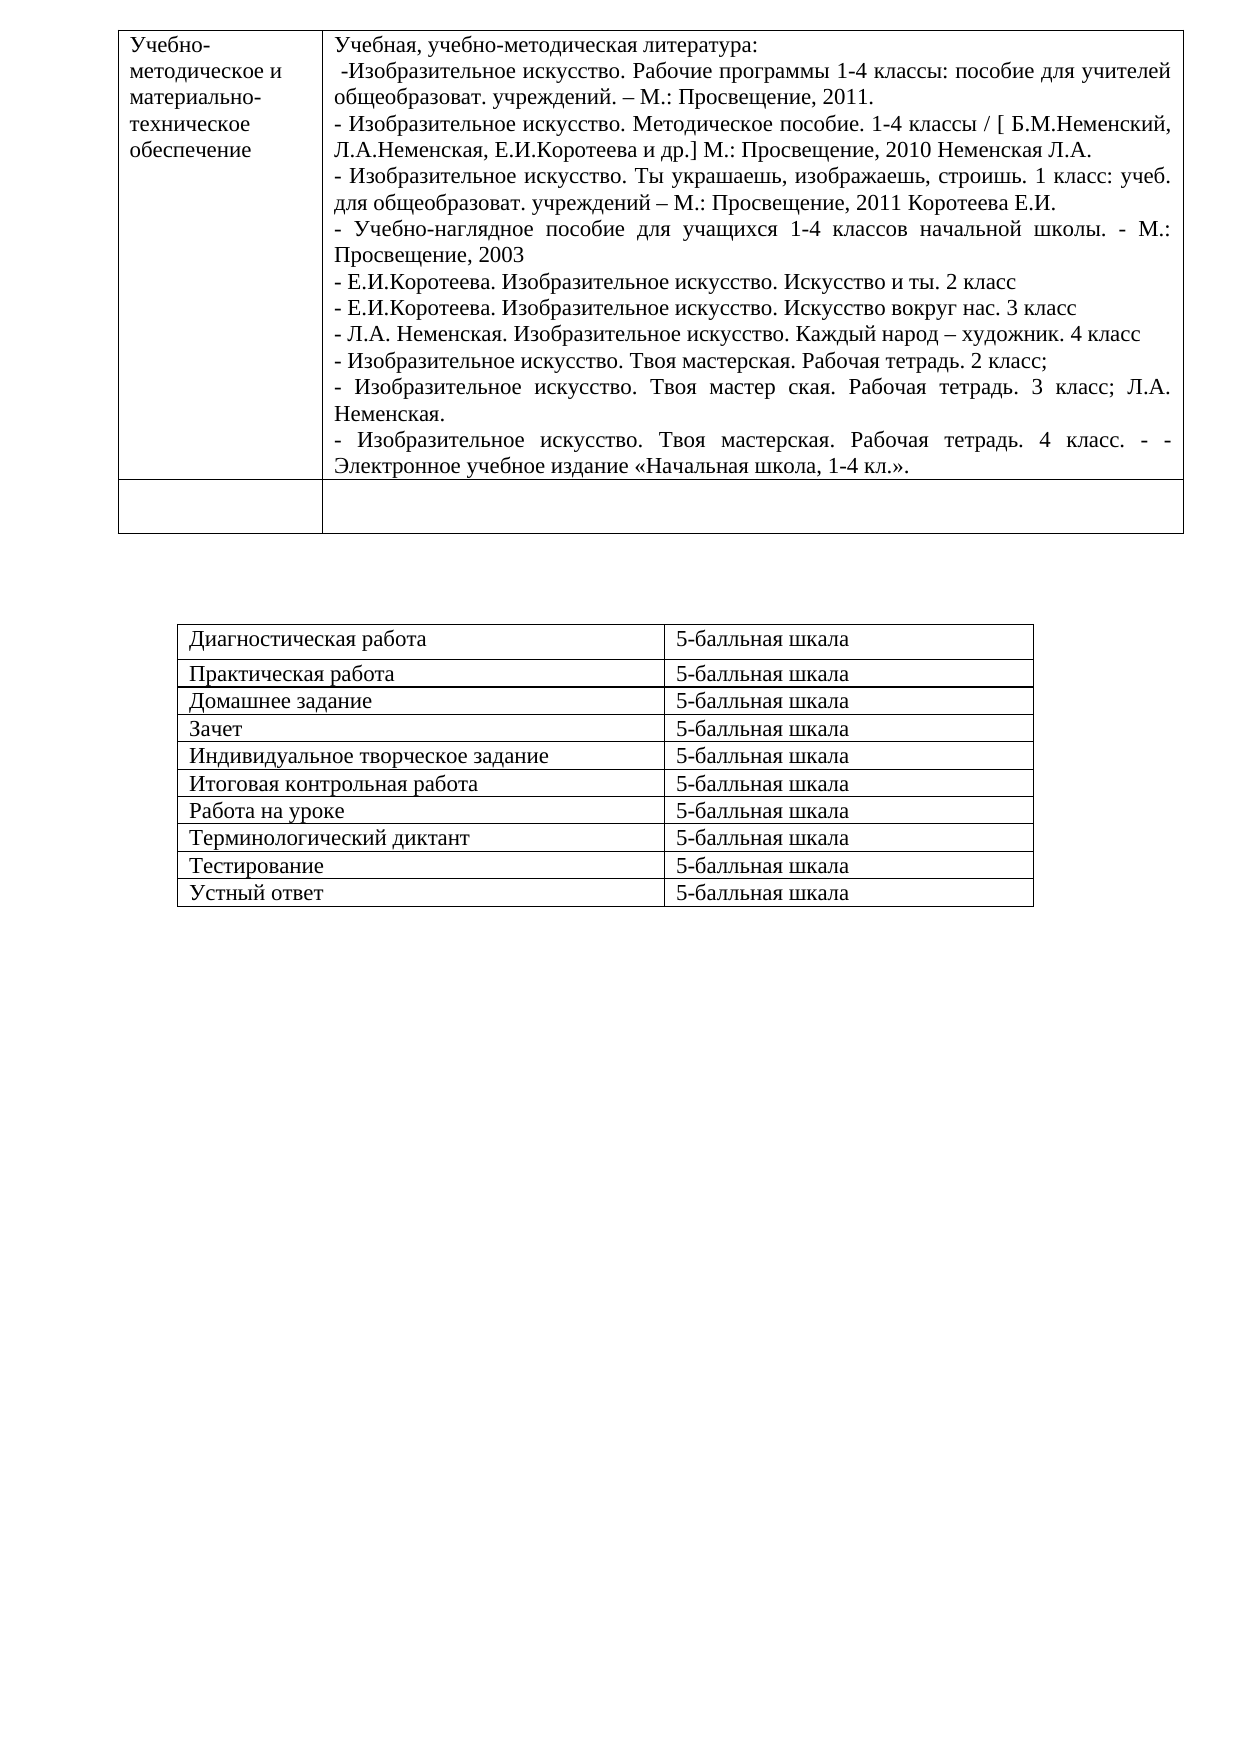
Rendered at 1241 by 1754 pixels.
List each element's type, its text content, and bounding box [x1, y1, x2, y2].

table_cell 5-балльная шкала [665, 715, 1033, 741]
table_cell Тестирование [178, 852, 664, 878]
table_cell 5-балльная шкала [665, 742, 1033, 768]
table_cell 5-балльная шкала [665, 797, 1033, 823]
table_cell 5-балльная шкала [665, 852, 1033, 878]
table_cell Зачет [178, 715, 664, 741]
table_cell 5-балльная шкала [665, 879, 1033, 906]
table_cell Практическая работа [178, 660, 664, 686]
table_cell 5-балльная шкала [665, 660, 1033, 686]
table_cell Устный ответ [178, 879, 664, 906]
table_cell Итоговая контрольная работа [178, 770, 664, 796]
table_cell Домашнее задание [178, 688, 664, 714]
table_header Диагностическая работа [178, 625, 664, 659]
table_cell Учебная, учебно-методическая литература: -Изобразительное искусство. Рабочие программы 1-4 классы: пособие для учителей общеобразоват. учреждений. – М.: Просвещение, 2011. - Изобразительное искусство. Методическое пособие. 1-4 классы / [ Б.М.Неменский, Л.А.Неменская, Е.И.Коротеева и др.] М.: Просвещение, 2010 Неменская Л.А. - Изобразительное искусство. Ты украшаешь, изображаешь, строишь. 1 класс: учеб. для общеобразоват. учреждений – М.: Просвещение, 2011 Коротеева Е.И. - Учебно-наглядное пособие для учащихся 1-4 классов начальной школы. - М.: Просвещение, 2003 - Е.И.Коротеева. Изобразительное искусство. Искусство и ты. 2 класс - Е.И.Коротеева. Изобразительное искусство. Искусство вокруг нас. 3 класс - Л.А. Неменская. Изобразительное искусство. Каждый народ – художник. 4 класс - Изобразительное искусство. Твоя мастерская. Рабочая тетрадь. 2 класс; - Изобразительное искусство. Твоя мастер ская. Рабочая тетрадь. 3 класс; Л.А. Неменская. - Изобразительное искусство. Твоя мастерская. Рабочая тетрадь. 4 класс. - -Электронное учебное издание «Начальная школа, 1-4 кл.». [323, 31, 1183, 479]
table_cell Индивидуальное творческое задание [178, 742, 664, 768]
table_cell [323, 480, 1183, 532]
table_cell Учебно-методическое и материально-техническое обеспечение [119, 31, 322, 479]
table_header 5-балльная шкала [665, 625, 1033, 659]
table_cell 5-балльная шкала [665, 824, 1033, 851]
table_cell [119, 480, 322, 532]
table_cell Работа на уроке [178, 797, 664, 823]
table_cell 5-балльная шкала [665, 770, 1033, 796]
table_cell 5-балльная шкала [665, 688, 1033, 714]
table_cell Терминологический диктант [178, 824, 664, 851]
